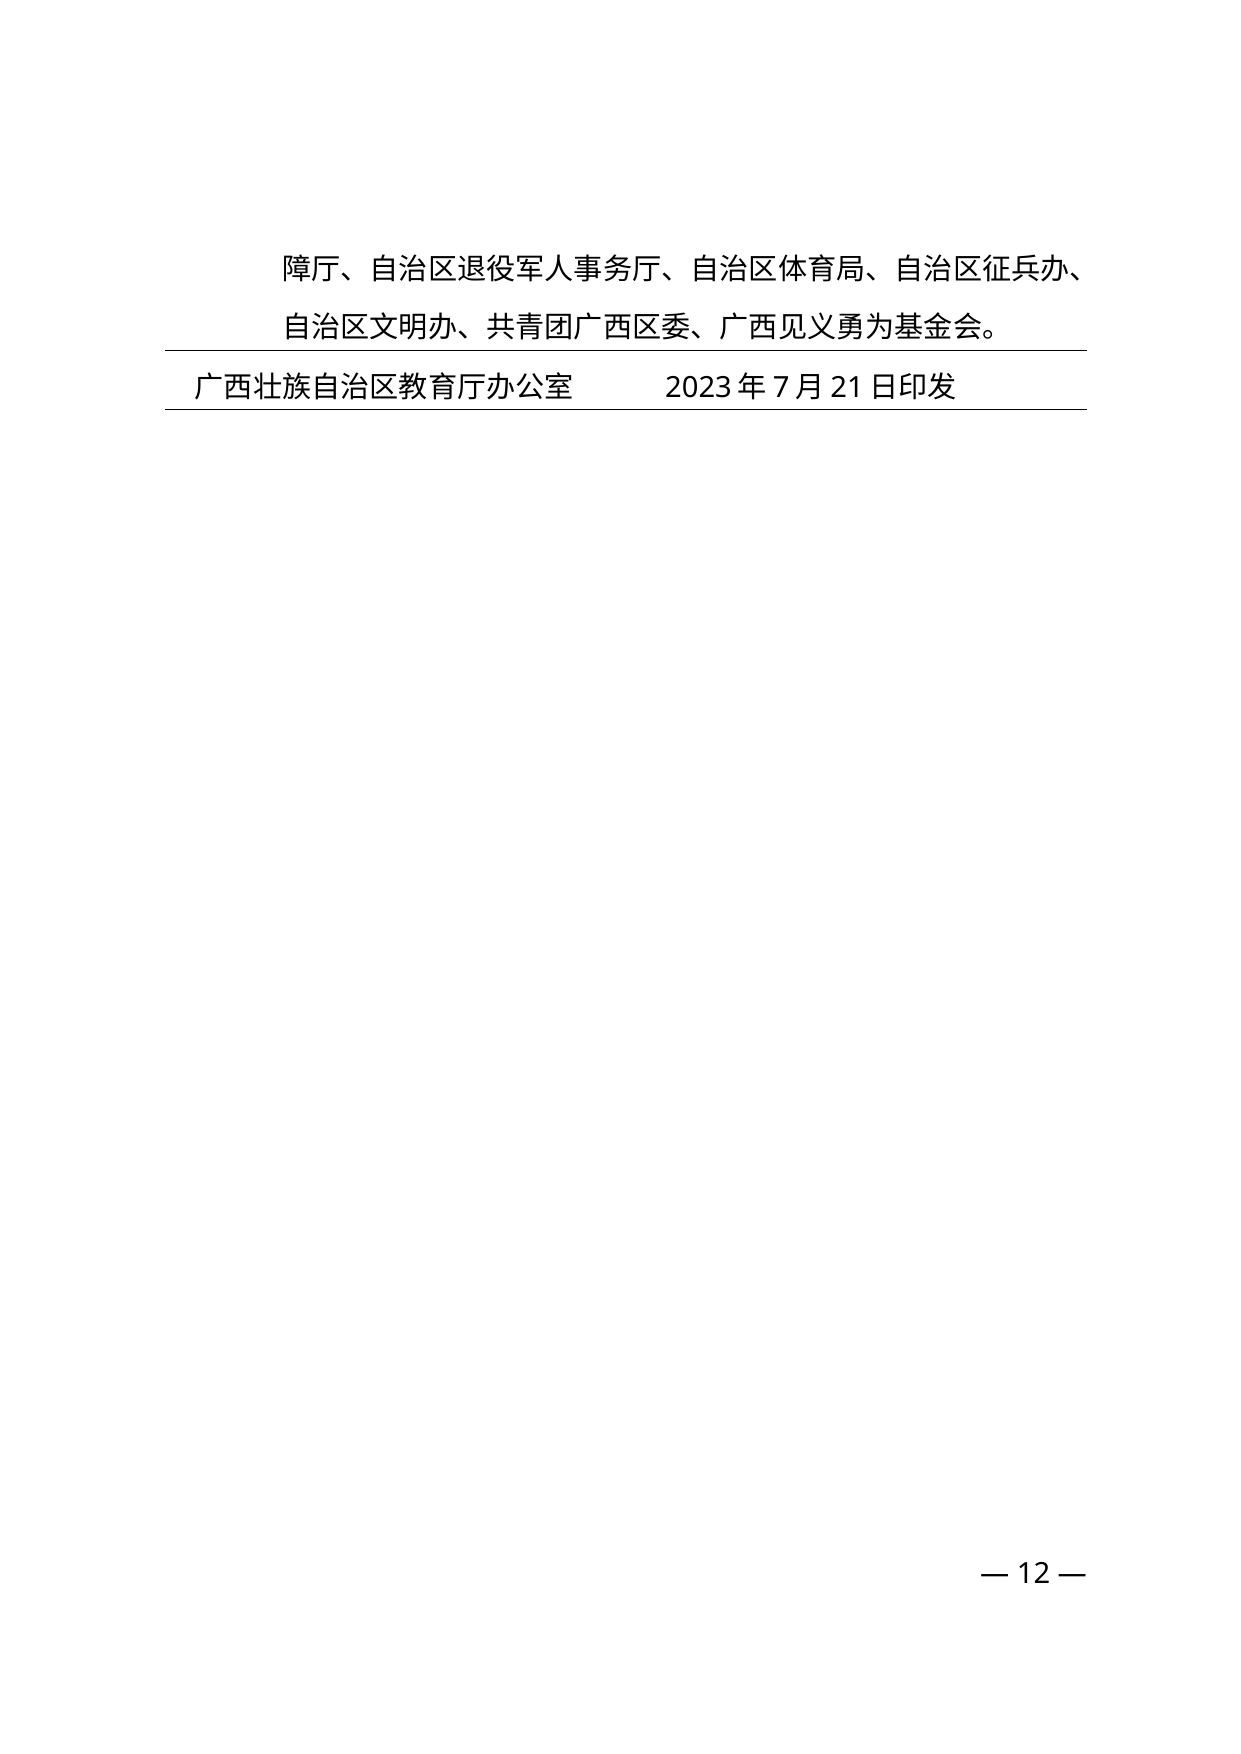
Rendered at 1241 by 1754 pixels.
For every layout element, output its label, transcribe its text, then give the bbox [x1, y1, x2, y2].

text 广西壮族自治区教育厅办公室 2023年7月21日印发 [165, 351, 1087, 409]
text 自治区文明办、共青团广西区委、广西见义勇为基金会。 [165, 291, 1087, 349]
text 障厅、自治区退役军人事务厅、自治区体育局、自治区征兵办、 [165, 233, 1087, 291]
